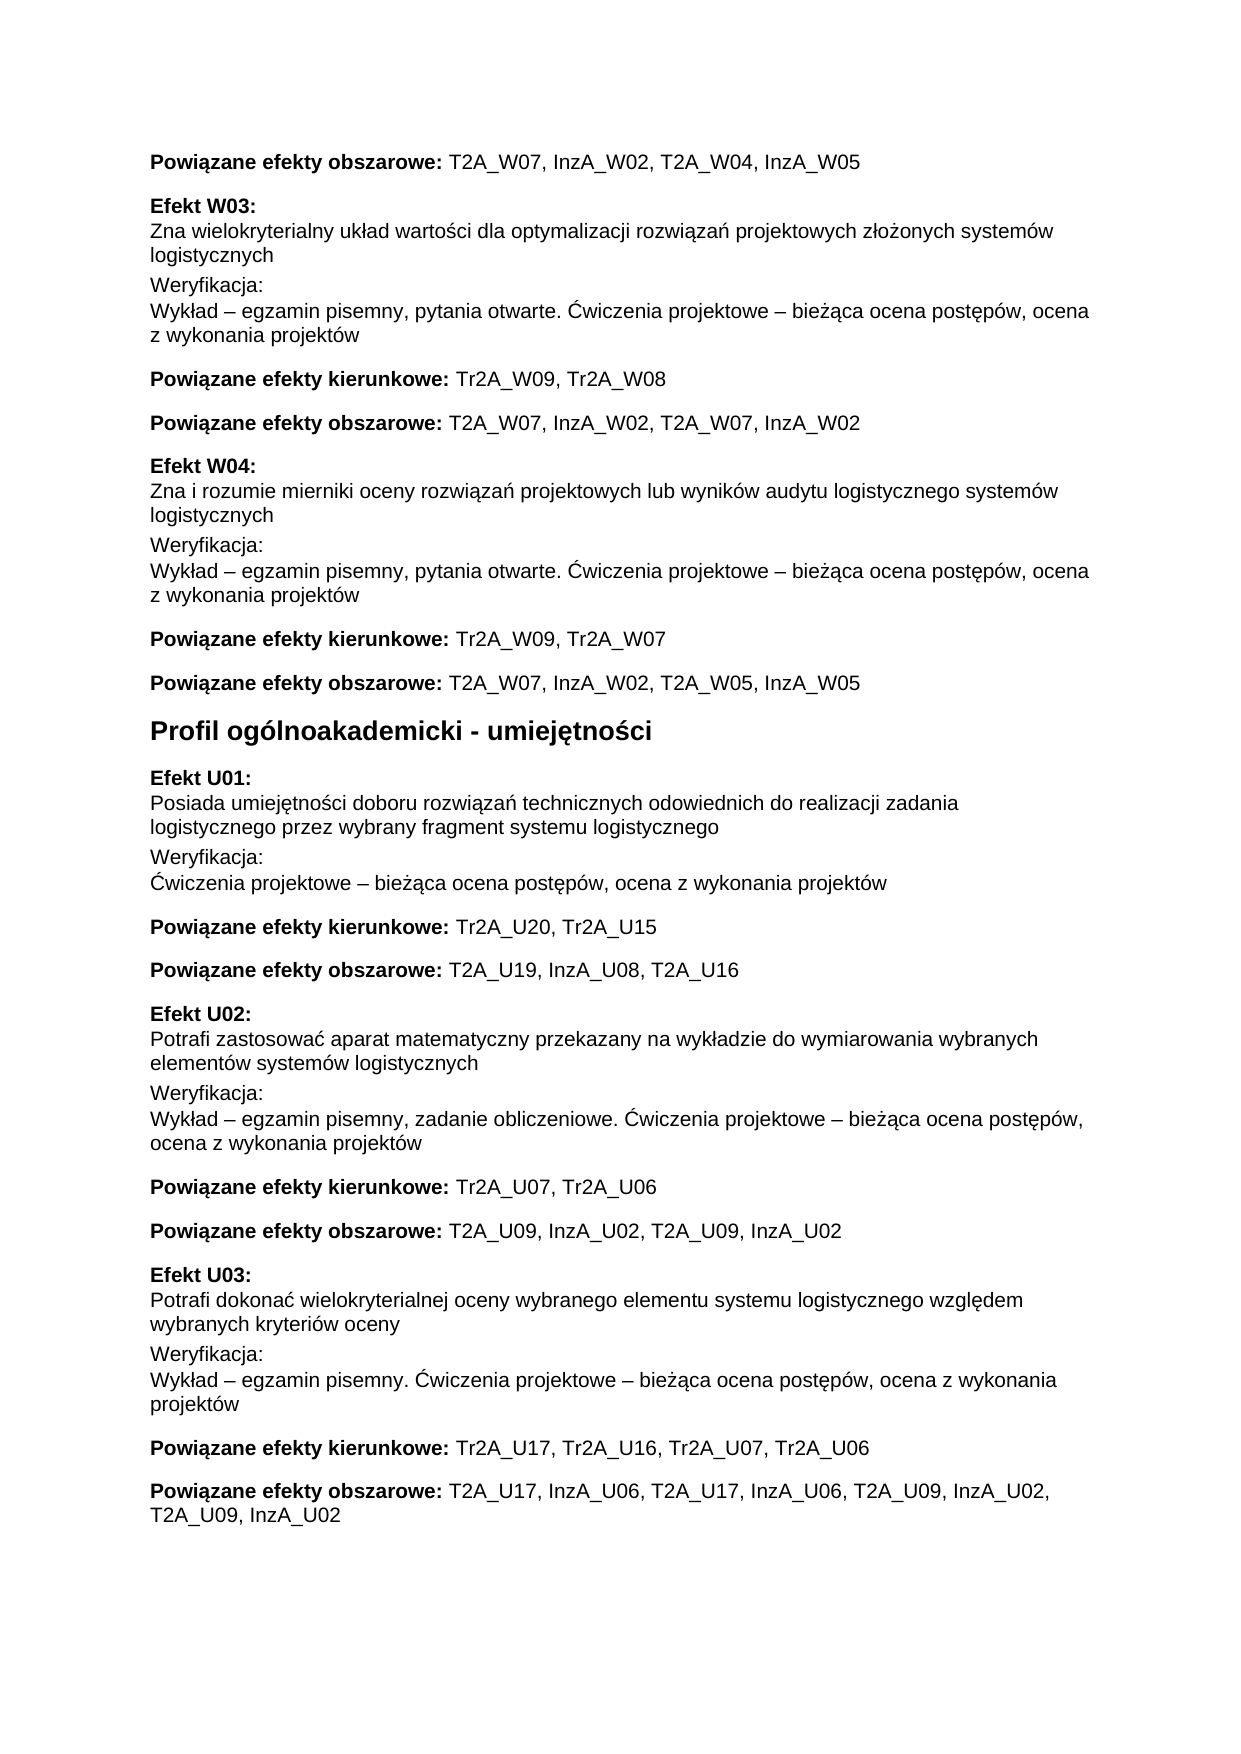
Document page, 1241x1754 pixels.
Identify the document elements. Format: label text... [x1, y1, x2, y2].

text Potrafi dokonać wielokryterialnej oceny wybranego elementu systemu logistycznego względem wybranych kryteriów oceny [150, 1287, 1090, 1335]
text Potrafi zastosować aparat matematyczny przekazany na wykładzie do wymiarowania wybranych elementów systemów logistycznych [150, 1027, 1090, 1075]
text Wykład – egzamin pisemny, zadanie obliczeniowe. Ćwiczenia projektowe – bieżąca ocena postępów, ocena z wykonania projektów [150, 1107, 1090, 1155]
text Zna wielokryterialny układ wartości dla optymalizacji rozwiązań projektowych złożonych systemów logistycznych [150, 219, 1090, 267]
text Powiązane efekty kierunkowe: Tr2A_U07, Tr2A_U06 [150, 1175, 1090, 1199]
text Powiązane efekty obszarowe: T2A_U09, InzA_U02, T2A_U09, InzA_U02 [150, 1219, 1090, 1243]
text Wykład – egzamin pisemny. Ćwiczenia projektowe – bieżąca ocena postępów, ocena z wykonania projektów [150, 1368, 1090, 1416]
text Efekt U02: [150, 1002, 1090, 1026]
text Powiązane efekty obszarowe: T2A_U19, InzA_U08, T2A_U16 [150, 958, 1090, 982]
text Powiązane efekty kierunkowe: Tr2A_W09, Tr2A_W07 [150, 627, 1090, 651]
text Posiada umiejętności doboru rozwiązań technicznych odowiednich do realizacji zadania logistycznego przez wybrany fragment systemu logistycznego [150, 791, 1090, 838]
text Powiązane efekty kierunkowe: Tr2A_U17, Tr2A_U16, Tr2A_U07, Tr2A_U06 [150, 1435, 1090, 1459]
text Weryfikacja: [150, 1342, 1090, 1366]
text Powiązane efekty obszarowe: T2A_W07, InzA_W02, T2A_W05, InzA_W05 [150, 671, 1090, 695]
text Efekt W04: [150, 454, 1090, 478]
text Zna i rozumie mierniki oceny rozwiązań projektowych lub wyników audytu logistycznego systemów logistycznych [150, 479, 1090, 527]
text Wykład – egzamin pisemny, pytania otwarte. Ćwiczenia projektowe – bieżąca ocena postępów, ocena z wykonania projektów [150, 299, 1090, 347]
text Weryfikacja: [150, 845, 1090, 869]
text Powiązane efekty obszarowe: T2A_U17, InzA_U06, T2A_U17, InzA_U06, T2A_U09, InzA_U02, T2A_U09, InzA_U02 [150, 1479, 1090, 1527]
text Weryfikacja: [150, 273, 1090, 297]
subtitle Profil ogólnoakademicki - umiejętności [150, 714, 1090, 746]
text Weryfikacja: [150, 533, 1090, 557]
text Weryfikacja: [150, 1081, 1090, 1105]
text Powiązane efekty kierunkowe: Tr2A_U20, Tr2A_U15 [150, 914, 1090, 938]
text Efekt U01: [150, 766, 1090, 789]
text Powiązane efekty obszarowe: T2A_W07, InzA_W02, T2A_W07, InzA_W02 [150, 410, 1090, 434]
text Ćwiczenia projektowe – bieżąca ocena postępów, ocena z wykonania projektów [150, 871, 1090, 895]
text Efekt W03: [150, 194, 1090, 218]
text Efekt U03: [150, 1262, 1090, 1286]
text Powiązane efekty kierunkowe: Tr2A_W09, Tr2A_W08 [150, 367, 1090, 391]
text Wykład – egzamin pisemny, pytania otwarte. Ćwiczenia projektowe – bieżąca ocena postępów, ocena z wykonania projektów [150, 559, 1090, 607]
text Powiązane efekty obszarowe: T2A_W07, InzA_W02, T2A_W04, InzA_W05 [150, 150, 1090, 174]
